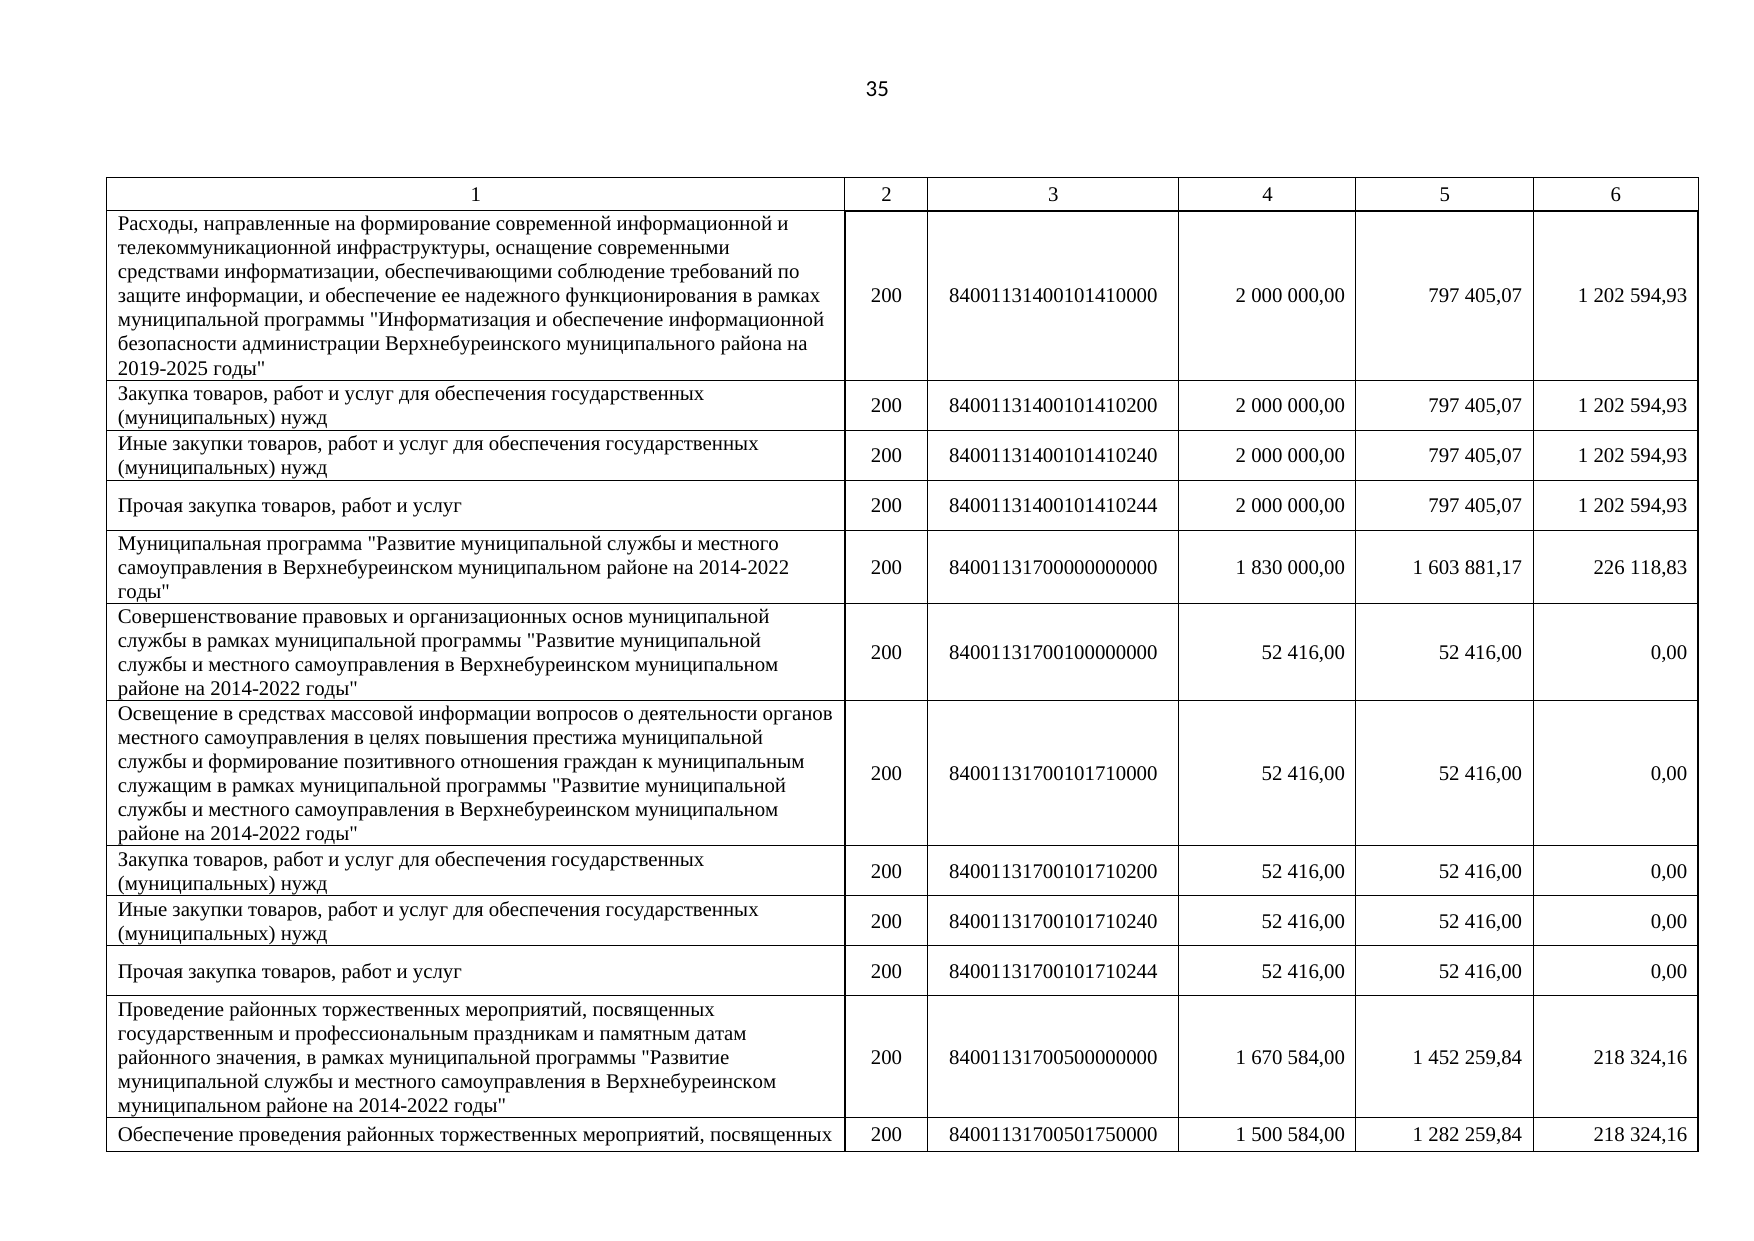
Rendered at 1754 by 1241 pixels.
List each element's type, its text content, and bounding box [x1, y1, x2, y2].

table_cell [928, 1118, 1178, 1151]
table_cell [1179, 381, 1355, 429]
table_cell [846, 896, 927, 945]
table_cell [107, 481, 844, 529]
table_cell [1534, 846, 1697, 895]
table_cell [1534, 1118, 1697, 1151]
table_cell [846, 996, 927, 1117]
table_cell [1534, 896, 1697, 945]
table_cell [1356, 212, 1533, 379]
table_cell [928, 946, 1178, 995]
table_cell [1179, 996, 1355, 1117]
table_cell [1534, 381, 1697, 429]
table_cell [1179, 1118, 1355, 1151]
table_header 5 [1356, 178, 1533, 210]
table_header 6 [1534, 178, 1698, 210]
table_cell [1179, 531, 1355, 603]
table_header 4 [1179, 178, 1355, 210]
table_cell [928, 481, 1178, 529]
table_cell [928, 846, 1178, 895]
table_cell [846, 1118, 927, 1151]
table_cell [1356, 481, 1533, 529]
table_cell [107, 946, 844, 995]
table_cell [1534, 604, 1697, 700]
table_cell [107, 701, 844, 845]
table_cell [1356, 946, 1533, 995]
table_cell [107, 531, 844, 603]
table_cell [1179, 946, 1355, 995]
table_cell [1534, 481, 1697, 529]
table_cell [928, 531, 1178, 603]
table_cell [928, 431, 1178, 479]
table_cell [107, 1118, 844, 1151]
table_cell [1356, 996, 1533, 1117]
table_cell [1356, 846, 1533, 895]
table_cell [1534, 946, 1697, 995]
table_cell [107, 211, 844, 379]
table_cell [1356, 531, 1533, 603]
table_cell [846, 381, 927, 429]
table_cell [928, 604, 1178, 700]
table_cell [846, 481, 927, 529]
table_header 1 [107, 178, 844, 210]
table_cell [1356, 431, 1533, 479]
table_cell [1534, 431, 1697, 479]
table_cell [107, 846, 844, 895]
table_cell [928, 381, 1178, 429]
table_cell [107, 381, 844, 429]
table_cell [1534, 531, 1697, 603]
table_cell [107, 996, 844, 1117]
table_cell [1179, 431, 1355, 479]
table_header 2 [845, 178, 927, 210]
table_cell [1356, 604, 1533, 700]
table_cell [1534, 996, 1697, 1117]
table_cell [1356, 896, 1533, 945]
table_header 3 [928, 178, 1178, 210]
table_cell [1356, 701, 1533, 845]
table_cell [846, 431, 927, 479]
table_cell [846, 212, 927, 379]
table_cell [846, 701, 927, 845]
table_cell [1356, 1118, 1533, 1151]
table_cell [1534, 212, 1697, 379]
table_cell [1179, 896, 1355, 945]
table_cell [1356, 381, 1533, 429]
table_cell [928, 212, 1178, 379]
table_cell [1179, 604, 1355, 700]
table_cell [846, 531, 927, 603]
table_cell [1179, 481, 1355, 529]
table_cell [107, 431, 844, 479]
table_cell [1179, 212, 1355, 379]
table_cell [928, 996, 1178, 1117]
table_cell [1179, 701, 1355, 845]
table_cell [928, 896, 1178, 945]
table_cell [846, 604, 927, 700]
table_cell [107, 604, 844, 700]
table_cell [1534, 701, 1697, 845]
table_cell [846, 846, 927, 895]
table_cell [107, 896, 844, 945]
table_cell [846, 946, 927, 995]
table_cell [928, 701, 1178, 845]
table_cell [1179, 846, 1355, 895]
